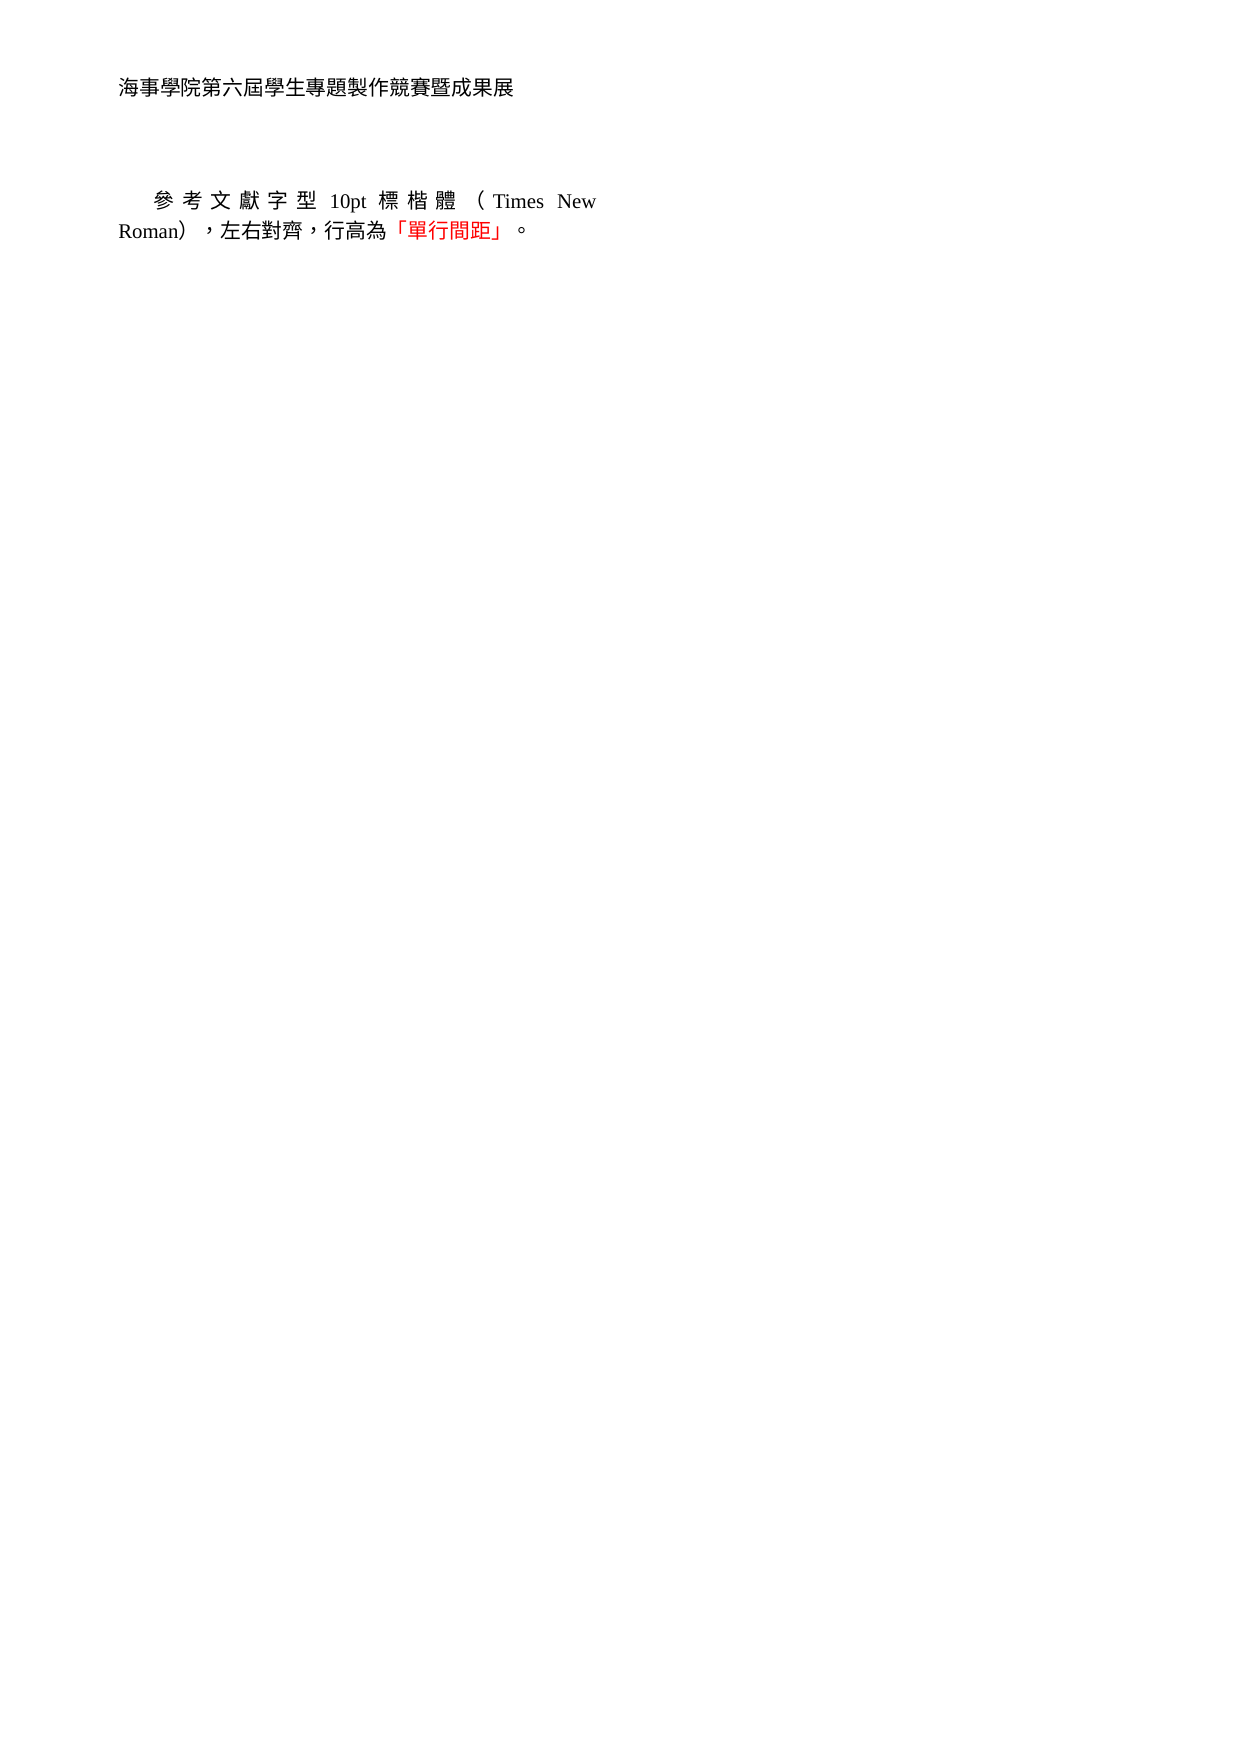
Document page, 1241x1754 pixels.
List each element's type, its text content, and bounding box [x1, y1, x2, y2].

text 參考文獻字型10pt標楷體（Times New Roman），左右對齊，行高為「單行間距」。 [118, 184, 596, 245]
